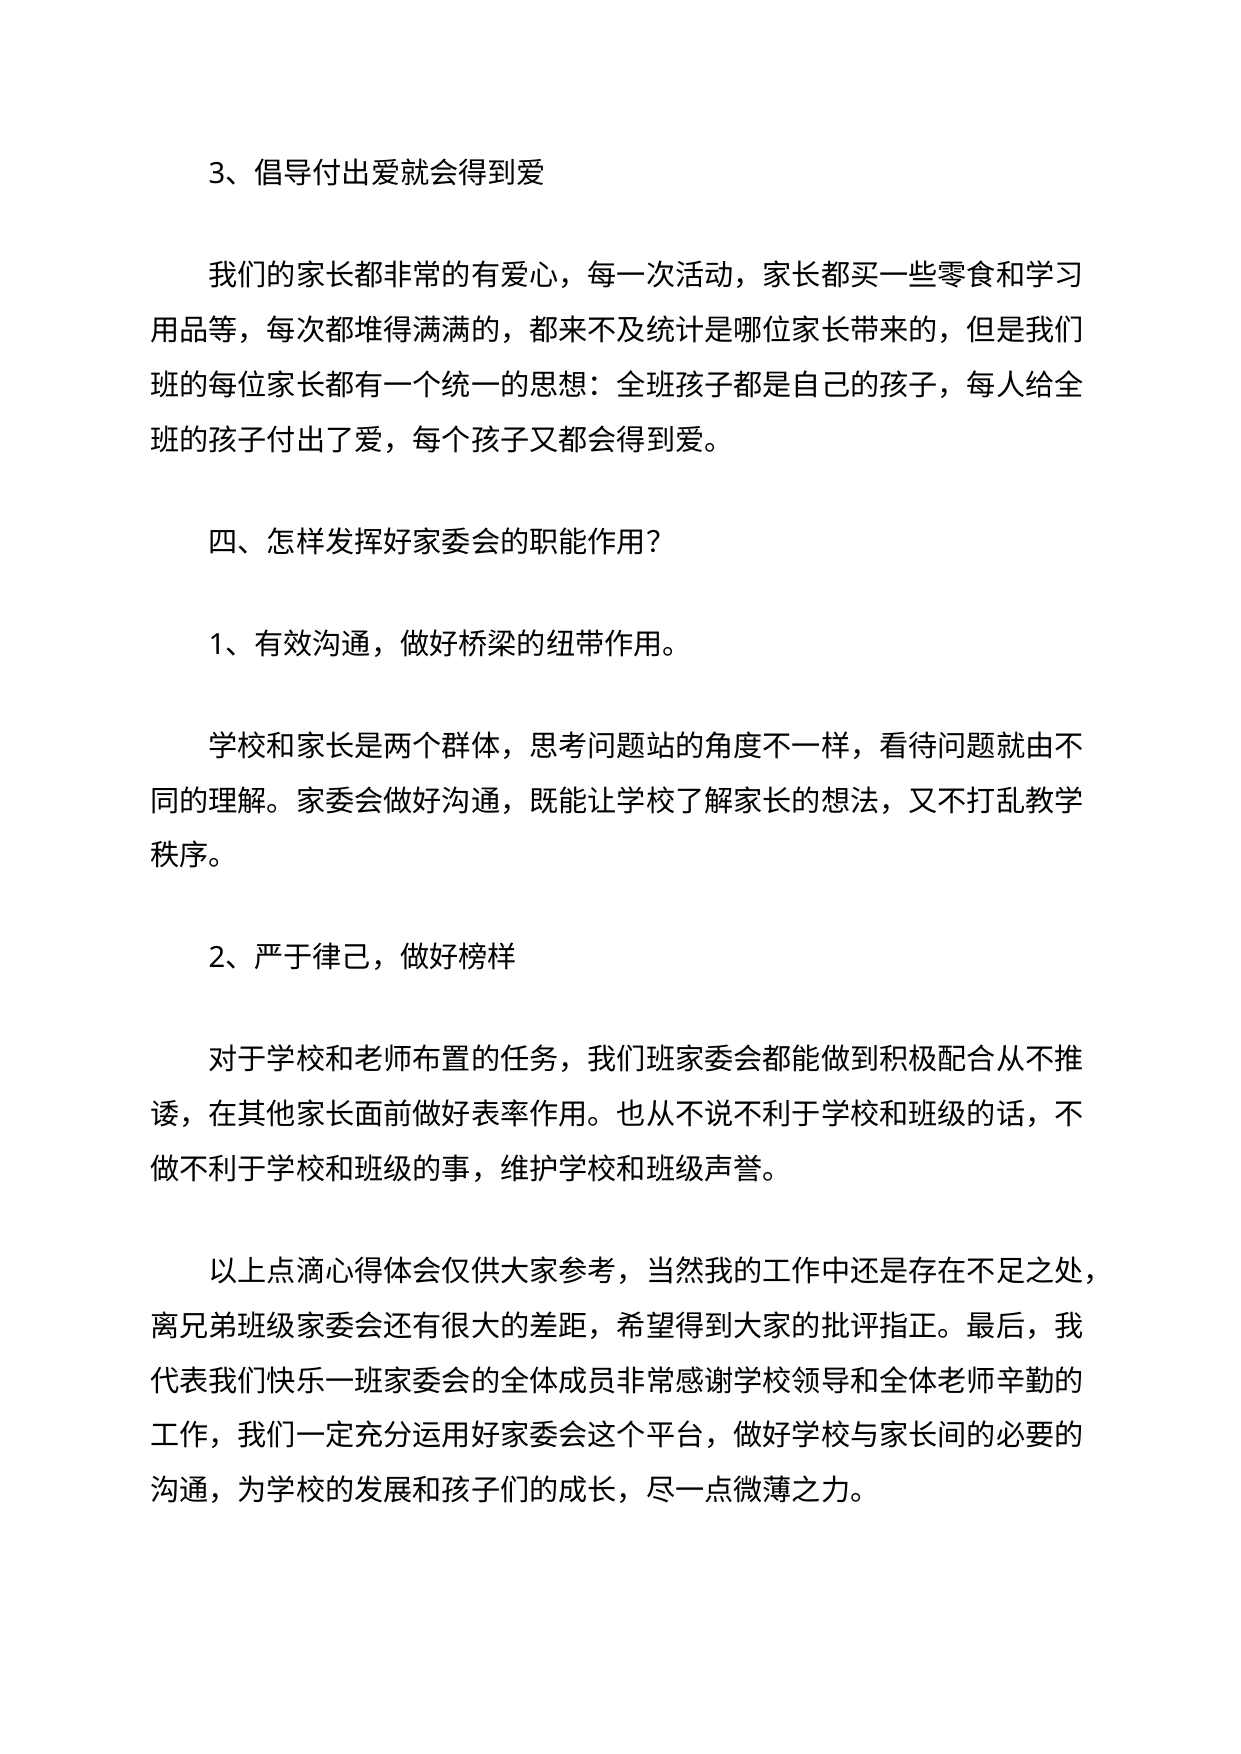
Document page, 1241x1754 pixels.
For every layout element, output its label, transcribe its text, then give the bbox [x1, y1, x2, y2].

text 我们的家长都非常的有爱心，每一次活动，家长都买一些零食和学习用品等，每次都堆得满满的，都来不及统计是哪位家长带来的，但是我们班的每位家长都有一个统一的思想：全班孩子都是自己的孩子，每人给全班的孩子付出了爱，每个孩子又都会得到爱。 [150, 252, 1090, 459]
text 2、严于律己，做好榜样 [150, 934, 1090, 976]
text 四、怎样发挥好家委会的职能作用？ [150, 518, 1090, 561]
text 1、有效沟通，做好桥梁的纽带作用。 [150, 620, 1090, 663]
text 对于学校和老师布置的任务，我们班家委会都能做到积极配合从不推诿，在其他家长面前做好表率作用。也从不说不利于学校和班级的话，不做不利于学校和班级的事，维护学校和班级声誉。 [150, 1036, 1090, 1188]
text 3、倡导付出爱就会得到爱 [150, 150, 1090, 192]
text 学校和家长是两个群体，思考问题站的角度不一样，看待问题就由不同的理解。家委会做好沟通，既能让学校了解家长的想法，又不打乱教学秩序。 [150, 722, 1090, 874]
text 以上点滴心得体会仅供大家参考，当然我的工作中还是存在不足之处，离兄弟班级家委会还有很大的差距，希望得到大家的批评指正。最后，我代表我们快乐一班家委会的全体成员非常感谢学校领导和全体老师辛勤的工作，我们一定充分运用好家委会这个平台，做好学校与家长间的必要的沟通，为学校的发展和孩子们的成长，尽一点微薄之力。 [150, 1247, 1090, 1509]
